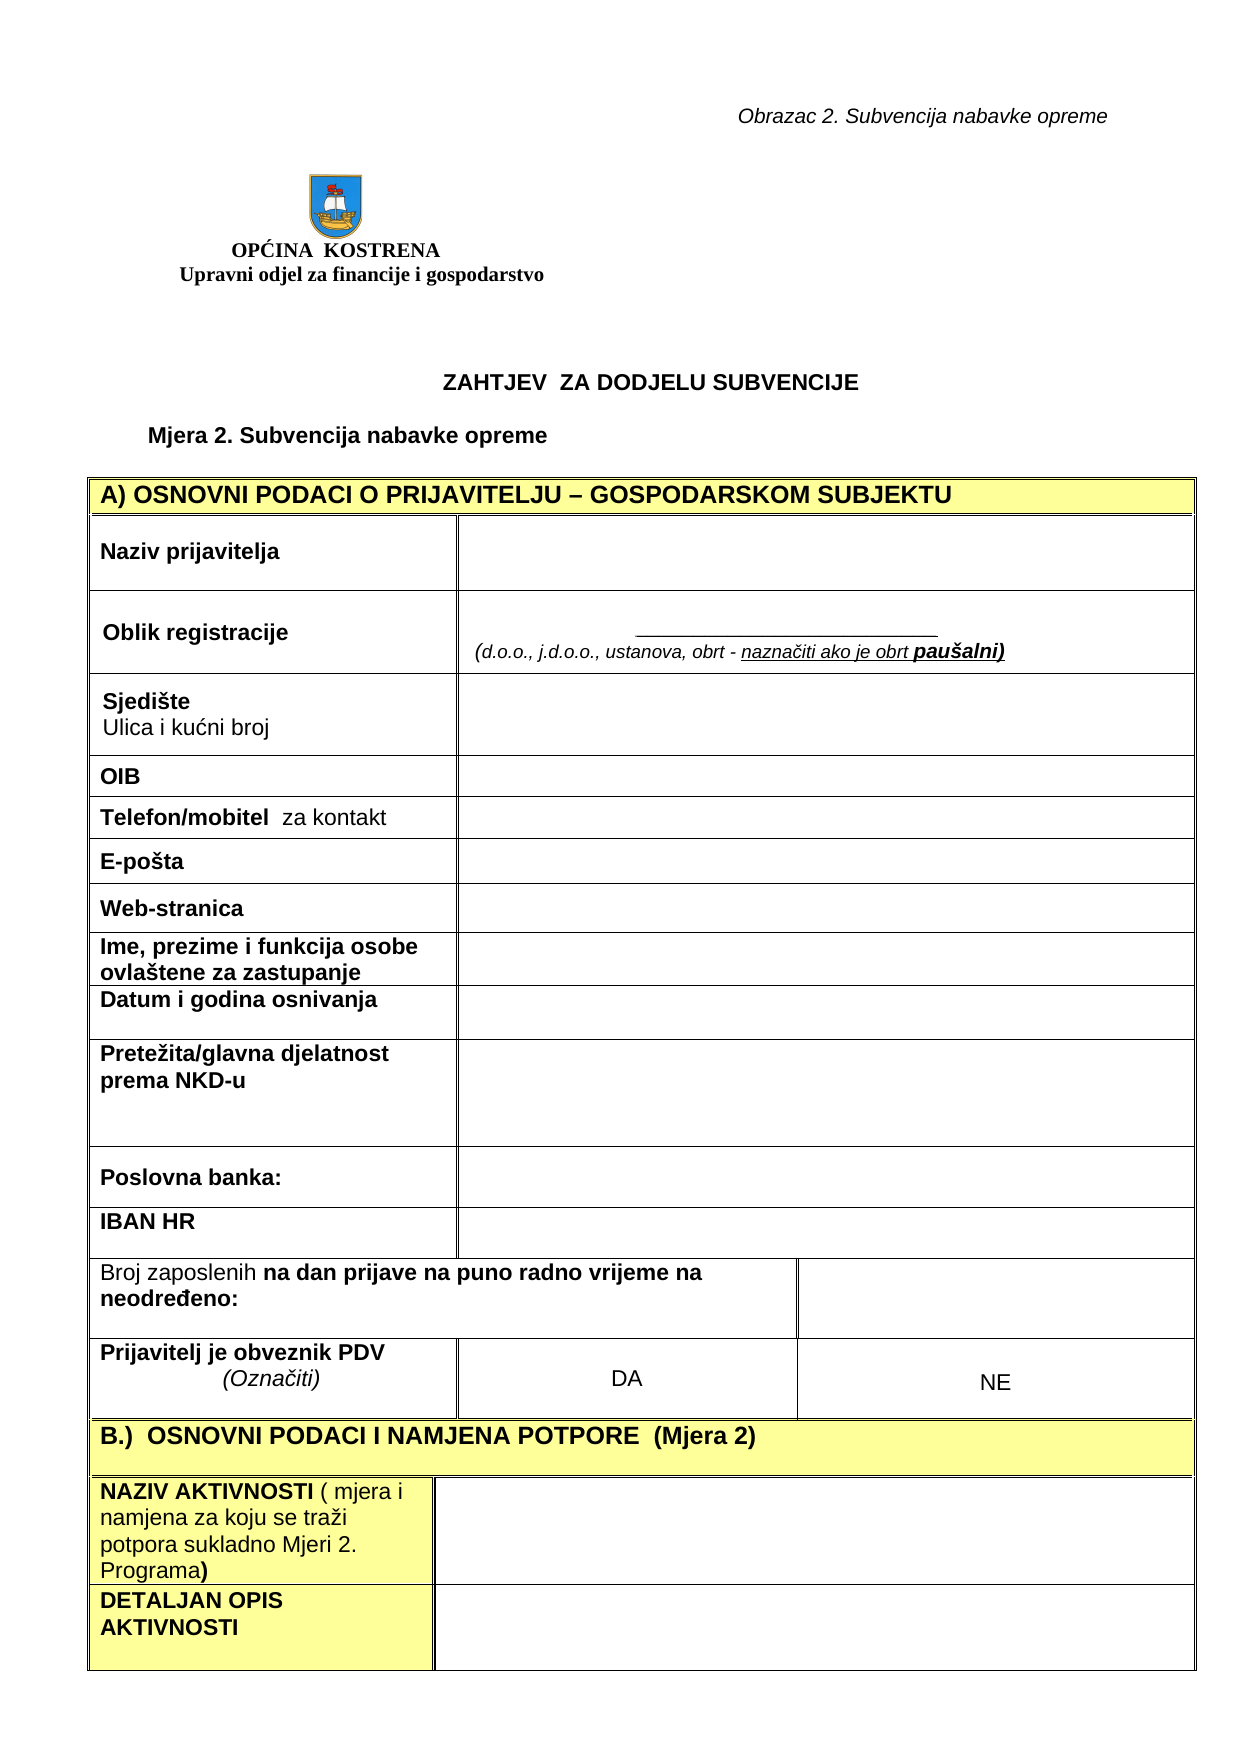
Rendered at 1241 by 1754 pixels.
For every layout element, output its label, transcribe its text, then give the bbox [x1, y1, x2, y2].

table_cell OIB [90, 756, 456, 796]
table_cell [459, 674, 1194, 755]
table_cell Web-stranica [90, 884, 456, 932]
table_cell [459, 933, 1194, 985]
table_cell Ime, prezime i funkcija osobe ovlaštene za zastupanje [90, 933, 456, 985]
table_cell [459, 756, 1194, 796]
picture [309, 174, 363, 239]
table_cell [434, 1475, 1195, 1583]
table_cell __________________________ (d.o.o., j.d.o.o., ustanova, obrt - naznačiti ako je obrt paušalni) [459, 591, 1194, 672]
table_cell B.) OSNOVNI PODACI I NAMJENA POTPORE (Mjera 2) [89, 1418, 1195, 1475]
table_cell Sjedište Ulica i kućni broj [90, 674, 456, 755]
table_cell [458, 513, 1195, 590]
text Obrazac 2. Subvencija nabavke opreme [664, 103, 1150, 127]
table_cell [459, 884, 1194, 932]
text Mjera 2. Subvencija nabavke opreme [148, 422, 1150, 448]
text ZAHTJEV ZA DODJELU SUBVENCIJE [369, 369, 1150, 396]
table_cell Broj zaposlenih na dan prijave na puno radno vrijeme na neodređeno: [90, 1259, 796, 1338]
table_cell Pretežita/glavna djelatnost prema NKD-u [90, 1040, 456, 1146]
table_cell Telefon/mobitel za kontakt [90, 797, 456, 837]
table_cell [459, 986, 1194, 1039]
table_cell Datum i godina osnivanja [90, 986, 456, 1039]
table_cell [459, 839, 1194, 883]
table_cell NAZIV AKTIVNOSTI ( mjera i namjena za koju se traži potpora sukladno Mjeri 2. Programa) [89, 1475, 434, 1583]
table_cell [459, 797, 1194, 837]
table_cell [459, 1147, 1194, 1207]
table_cell [459, 1208, 1194, 1258]
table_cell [90, 1585, 432, 1670]
table_cell DA [459, 1339, 797, 1418]
table_cell Oblik registracije [90, 591, 456, 672]
table_cell [799, 1259, 1194, 1338]
table_header A) OSNOVNI PODACI O PRIJAVITELJU – GOSPODARSKOM SUBJEKTU [90, 480, 1194, 513]
table_cell IBAN HR [90, 1208, 456, 1258]
table_cell E-pošta [90, 839, 456, 883]
table_cell Naziv prijavitelja [89, 513, 458, 590]
table_cell [436, 1585, 1194, 1670]
table_cell Prijavitelj je obveznik PDV (Označiti) [90, 1339, 456, 1418]
table_cell NE [798, 1339, 1194, 1418]
table_cell [459, 1040, 1194, 1146]
table_cell Poslovna banka: [90, 1147, 456, 1207]
